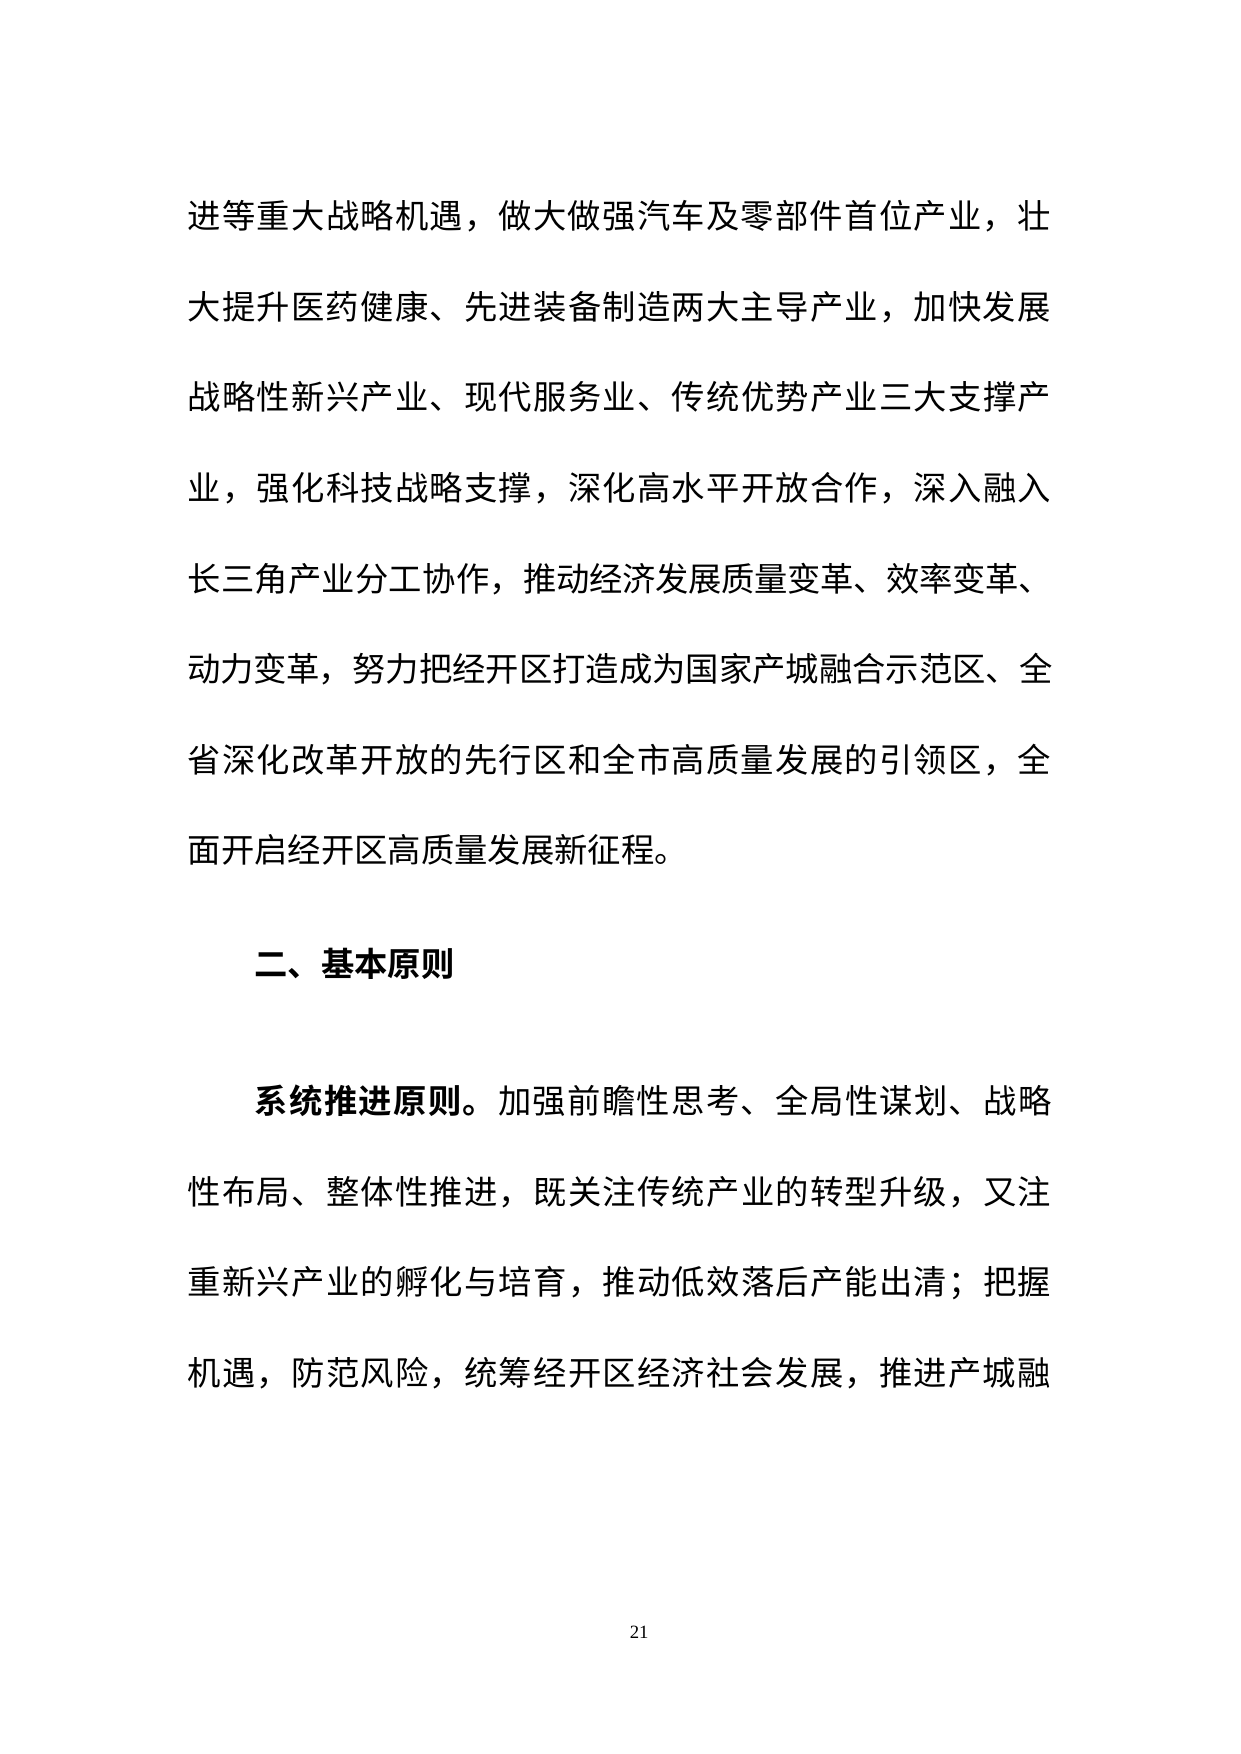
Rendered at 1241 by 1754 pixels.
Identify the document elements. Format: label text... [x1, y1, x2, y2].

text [187, 1054, 1053, 1416]
subtitle 二、基本原则 [187, 916, 1053, 1007]
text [187, 169, 1053, 894]
